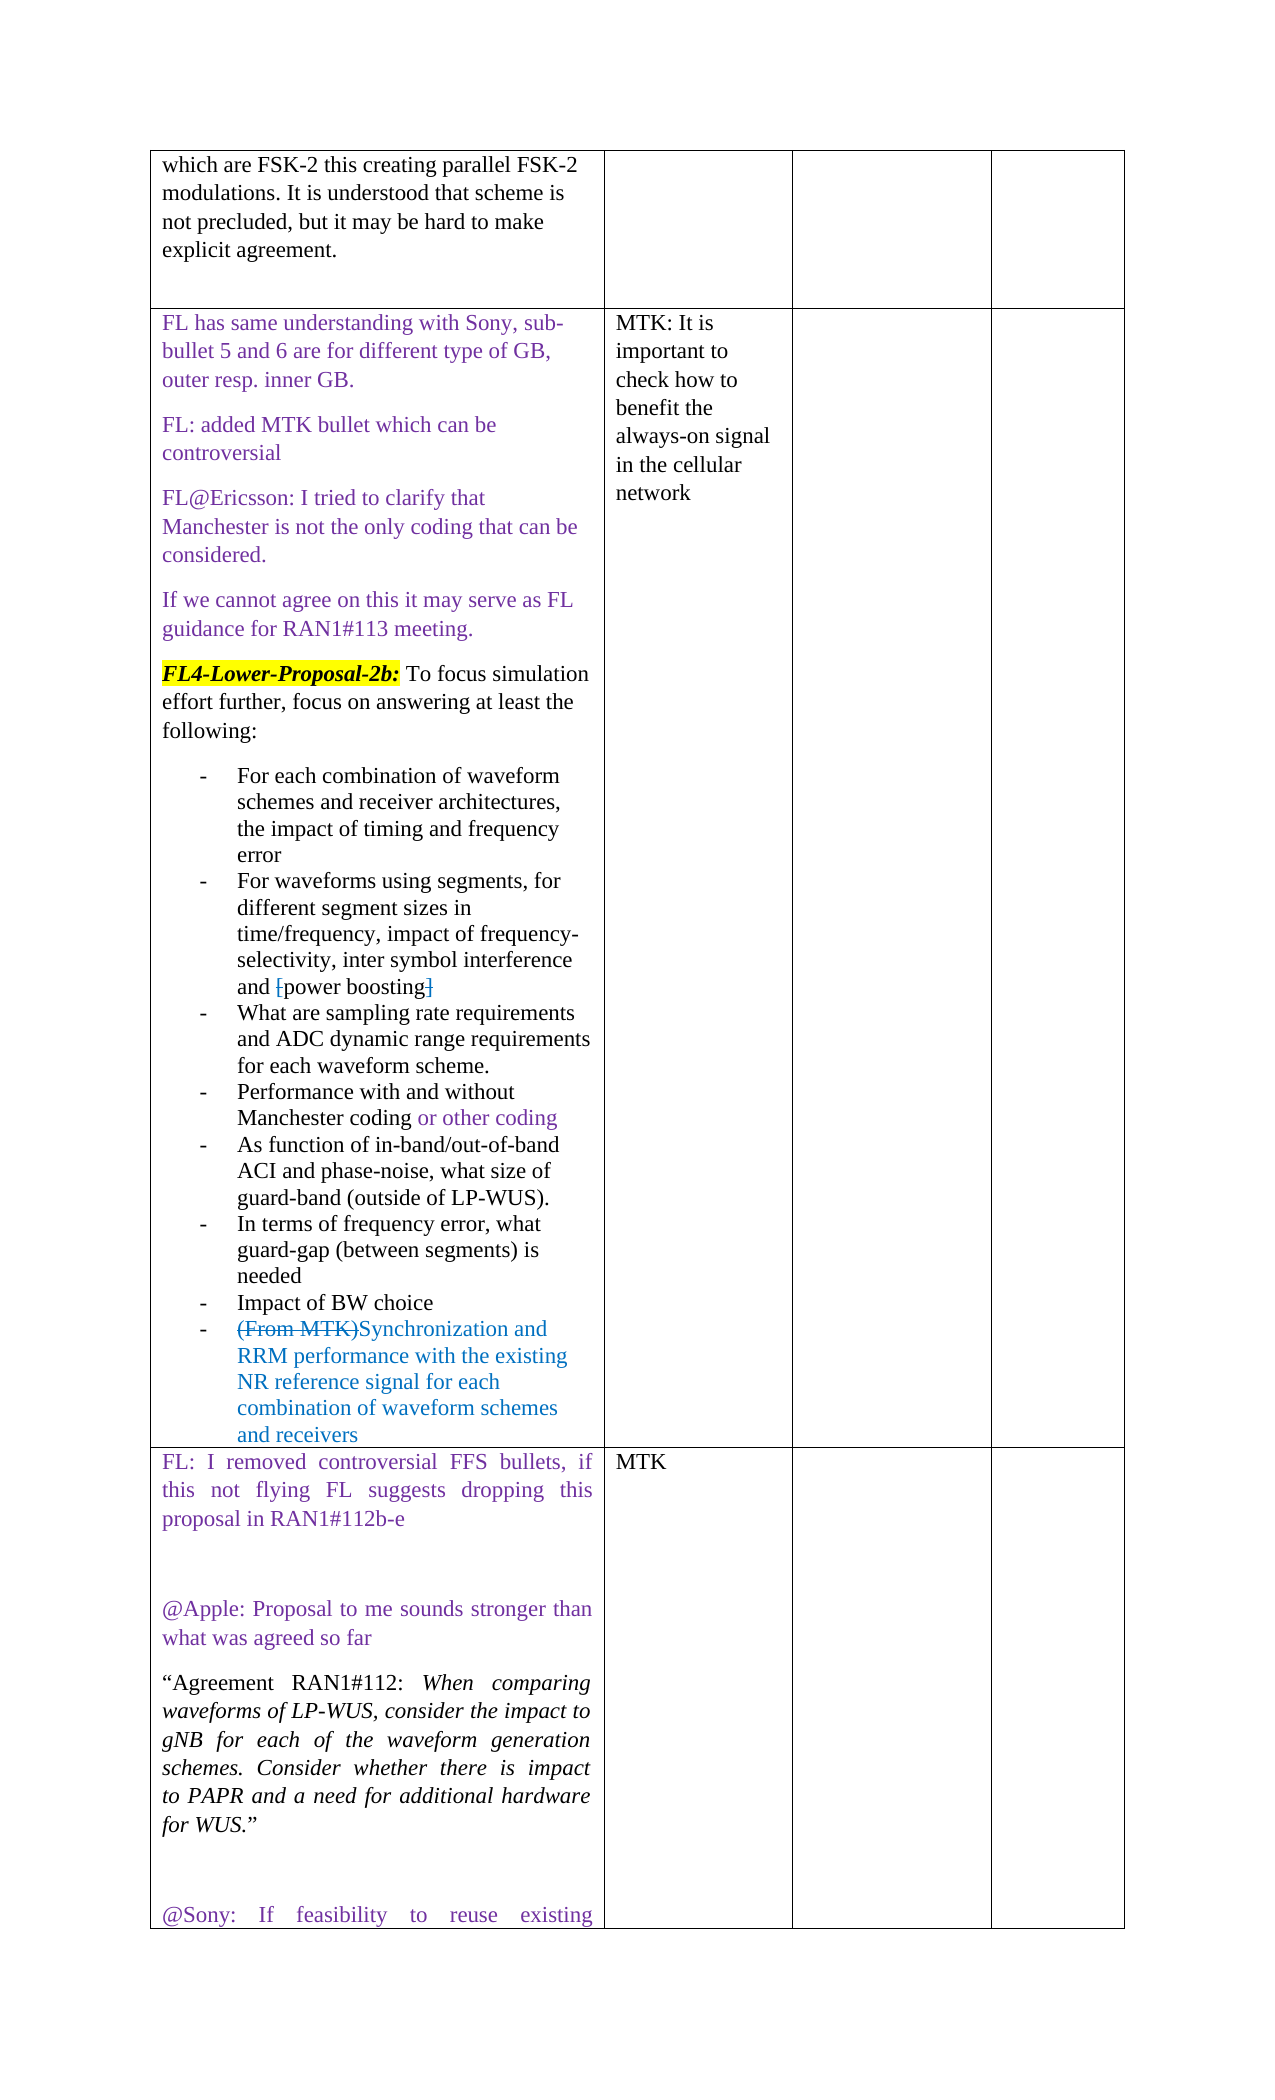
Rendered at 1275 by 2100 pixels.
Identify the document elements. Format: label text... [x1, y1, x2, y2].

table_cell [992, 151, 1124, 308]
table_cell MTK [605, 1448, 792, 1927]
table_cell [151, 151, 604, 308]
table_cell FL has same understanding with Sony, sub-bullet 5 and 6 are for different type of GB, outer resp. inner GB. FL: added MTK bullet which can be controversial FL@Ericsson: I tried to clarify that Manchester is not the only coding that can be considered. If we cannot agree on this it may serve as FL guidance for RAN1#113 meeting. FL4-Lower-Proposal-2b: To focus simulation effort further, focus on answering at least the following: For each combination of waveform schemes and receiver architectures, the impact of timing and frequency error For waveforms using segments, for different segment sizes in time/frequency, impact of frequency-selectivity, inter symbol interference and [power boosting] What are sampling rate requirements and ADC dynamic range requirements for each waveform scheme. Performance with and without Manchester coding or other coding As function of in-band/out-of-band ACI and phase-noise, what size of guard-band (outside of LP-WUS). In terms of frequency error, what guard-gap (between segments) is needed Impact of BW choice (From MTK)Synchronization and RRM performance with the existing NR reference signal for each combination of waveform schemes and receivers [151, 309, 604, 1447]
table_cell [992, 1448, 1124, 1927]
table_cell [605, 151, 792, 308]
table_cell MTK: It is important to check how to benefit the always-on signal in the cellular network [605, 309, 792, 1447]
table_cell [992, 309, 1124, 1447]
table_cell [793, 151, 991, 308]
table_cell [793, 309, 991, 1447]
table_cell [151, 1448, 604, 1927]
table_cell [793, 1448, 991, 1927]
